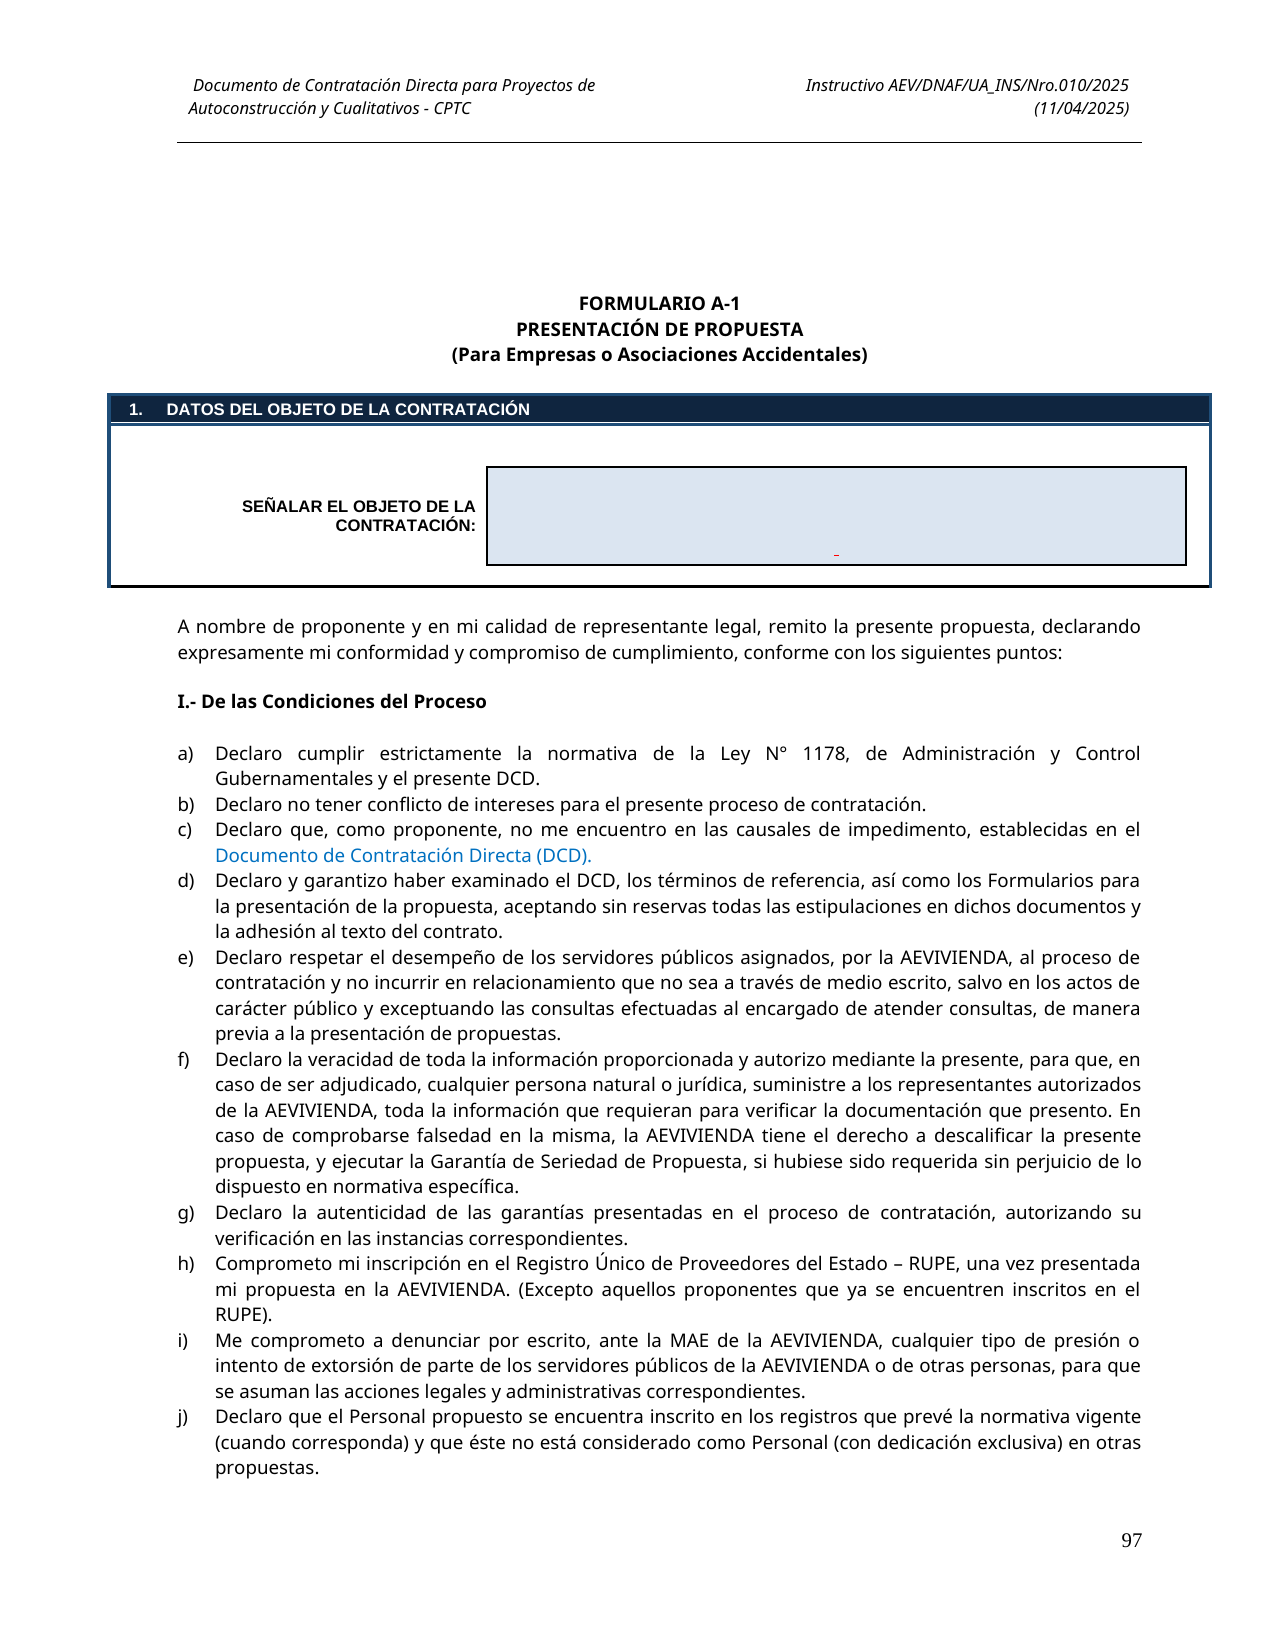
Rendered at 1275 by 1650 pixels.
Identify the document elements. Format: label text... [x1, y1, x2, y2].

text I.- De las Condiciones del Proceso [177, 689, 1142, 714]
list Declaro no tener conflicto de intereses para el presente proceso de contratación. [177, 791, 1142, 816]
text PRESENTACIÓN DE PROPUESTA [177, 316, 1142, 342]
list Declaro respetar el desempeño de los servidores públicos asignados, por la AEVIVIENDA, al proceso de contratación y no incurrir en relacionamiento que no sea a través de medio escrito, salvo en los actos de carácter público y exceptuando las consultas efectuadas al encargado de atender consultas, de manera previa a la presentación de propuestas. [177, 944, 1142, 1046]
text FORMULARIO A-1 [177, 291, 1142, 316]
list Declaro que, como proponente, no me encuentro en las causales de impedimento, establecidas en el Documento de Contratación Directa (DCD). [177, 816, 1142, 867]
list Declaro que el Personal propuesto se encuentra inscrito en los registros que prevé la normativa vigente (cuando corresponda) y que éste no está considerado como Personal (con dedicación exclusiva) en otras propuestas. [177, 1403, 1142, 1480]
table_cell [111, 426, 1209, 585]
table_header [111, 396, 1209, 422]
list Declaro cumplir estrictamente la normativa de la Ley N° 1178, de Administración y Control Gubernamentales y el presente DCD. [177, 740, 1142, 791]
list Declaro la autenticidad de las garantías presentadas en el proceso de contratación, autorizando su verificación en las instancias correspondientes. [177, 1199, 1142, 1250]
text (Para Empresas o Asociaciones Accidentales) [177, 342, 1142, 367]
text A nombre de proponente y en mi calidad de representante legal, remito la presente propuesta, declarando expresamente mi conformidad y compromiso de cumplimiento, conforme con los siguientes puntos: [177, 614, 1142, 665]
list Comprometo mi inscripción en el Registro Único de Proveedores del Estado – RUPE, una vez presentada mi propuesta en la AEVIVIENDA. (Excepto aquellos proponentes que ya se encuentren inscritos en el RUPE). [177, 1250, 1142, 1327]
list Declaro la veracidad de toda la información proporcionada y autorizo mediante la presente, para que, en caso de ser adjudicado, cualquier persona natural o jurídica, suministre a los representantes autorizados de la AEVIVIENDA, toda la información que requieran para verificar la documentación que presento. En caso de comprobarse falsedad en la misma, la AEVIVIENDA tiene el derecho a descalificar la presente propuesta, y ejecutar la Garantía de Seriedad de Propuesta, si hubiese sido requerida sin perjuicio de lo dispuesto en normativa específica. [177, 1046, 1142, 1199]
list Declaro y garantizo haber examinado el DCD, los términos de referencia, así como los Formularios para la presentación de la propuesta, aceptando sin reservas todas las estipulaciones en dichos documentos y la adhesión al texto del contrato. [177, 867, 1142, 944]
list Me comprometo a denunciar por escrito, ante la MAE de la AEVIVIENDA, cualquier tipo de presión o intento de extorsión de parte de los servidores públicos de la AEVIVIENDA o de otras personas, para que se asuman las acciones legales y administrativas correspondientes. [177, 1327, 1142, 1403]
